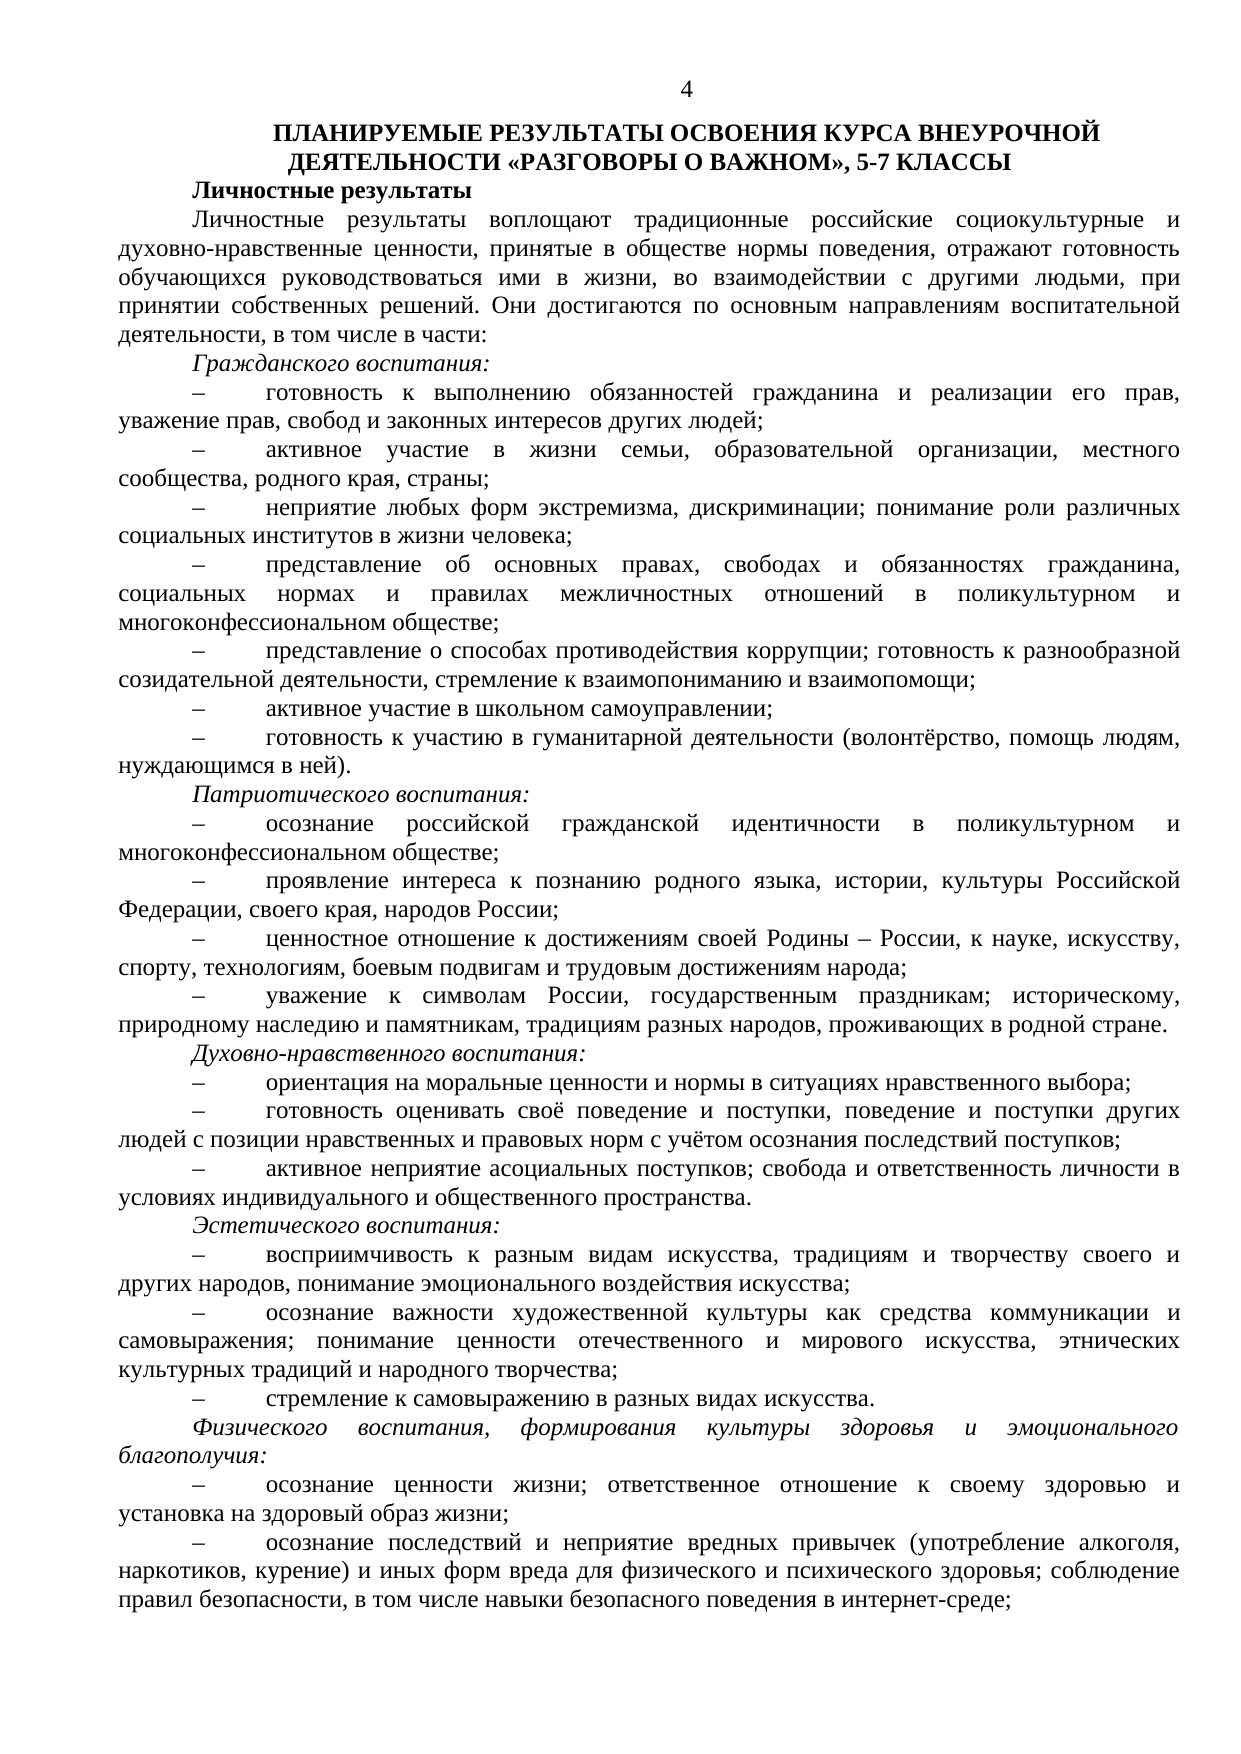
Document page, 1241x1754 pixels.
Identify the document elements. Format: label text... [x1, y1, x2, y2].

text Духовно-нравственного воспитания: [118, 1038, 1181, 1067]
text – активное участие в школьном самоуправлении; [118, 693, 1181, 722]
text – активное неприятие асоциальных поступков; свобода и ответственность личности в условиях индивидуального и общественного пространства. [118, 1153, 1181, 1211]
text – готовность оценивать своё поведение и поступки, поведение и поступки других людей с позиции нравственных и правовых норм с учётом осознания последствий поступков; [118, 1096, 1181, 1153]
text – проявление интереса к познанию родного языка, истории, культуры Российской Федерации, своего края, народов России; [118, 866, 1181, 923]
text Личностные результаты воплощают традиционные российские социокультурные и духовно-нравственные ценности, принятые в обществе нормы поведения, отражают готовность обучающихся руководствоваться ими в жизни, во взаимодействии с другими людьми, при принятии собственных решений. Они достигаются по основным направлениям воспитательной деятельности, в том числе в части: [118, 204, 1181, 348]
text – стремление к самовыражению в разных видах искусства. [118, 1383, 1181, 1412]
text – ориентация на моральные ценности и нормы в ситуациях нравственного выбора; [118, 1067, 1181, 1096]
subtitle ПЛАНИРУЕМЫЕ РЕЗУЛЬТАТЫ ОСВОЕНИЯ КУРСА ВНЕУРОЧНОЙ ДЕЯТЕЛЬНОСТИ «РАЗГОВОРЫ О ВАЖНОМ», 5-7 КЛАССЫ [118, 118, 1181, 176]
text – уважение к символам России, государственным праздникам; историческому, природному наследию и памятникам, традициям разных народов, проживающих в родной стране. [118, 981, 1181, 1038]
text – восприимчивость к разным видам искусства, традициям и творчеству своего и других народов, понимание эмоционального воздействия искусства; [118, 1239, 1181, 1297]
text Эстетического воспитания: [118, 1211, 1181, 1239]
text Патриотического воспитания: [118, 779, 1181, 808]
text – осознание российской гражданской идентичности в поликультурном и многоконфессиональном обществе; [118, 808, 1181, 866]
text Гражданского воспитания: [118, 348, 1181, 377]
text – осознание ценности жизни; ответственное отношение к своему здоровью и установка на здоровый образ жизни; [118, 1469, 1181, 1527]
text – готовность к участию в гуманитарной деятельности (волонтёрство, помощь людям, нуждающимся в ней). [118, 722, 1181, 779]
text Физического воспитания, формирования культуры здоровья и эмоционального благополучия: [118, 1412, 1181, 1469]
text – представление об основных правах, свободах и обязанностях гражданина, социальных нормах и правилах межличностных отношений в поликультурном и многоконфессиональном обществе; [118, 549, 1181, 636]
text – готовность к выполнению обязанностей гражданина и реализации его прав, уважение прав, свобод и законных интересов других людей; [118, 377, 1181, 434]
text – неприятие любых форм экстремизма, дискриминации; понимание роли различных социальных институтов в жизни человека; [118, 492, 1181, 549]
text – ценностное отношение к достижениям своей Родины – России, к науке, искусству, спорту, технологиям, боевым подвигам и трудовым достижениям народа; [118, 923, 1181, 981]
text – осознание важности художественной культуры как средства коммуникации и самовыражения; понимание ценности отечественного и мирового искусства, этнических культурных традиций и народного творчества; [118, 1297, 1181, 1383]
text – активное участие в жизни семьи, образовательной организации, местного сообщества, родного края, страны; [118, 434, 1181, 492]
text – представление о способах противодействия коррупции; готовность к разнообразной созидательной деятельности, стремление к взаимопониманию и взаимопомощи; [118, 636, 1181, 693]
text – осознание последствий и неприятие вредных привычек (употребление алкоголя, наркотиков, курение) и иных форм вреда для физического и психического здоровья; соблюдение правил безопасности, в том числе навыки безопасного поведения в интернет-среде; [118, 1527, 1181, 1613]
subtitle Личностные результаты [118, 176, 1181, 204]
